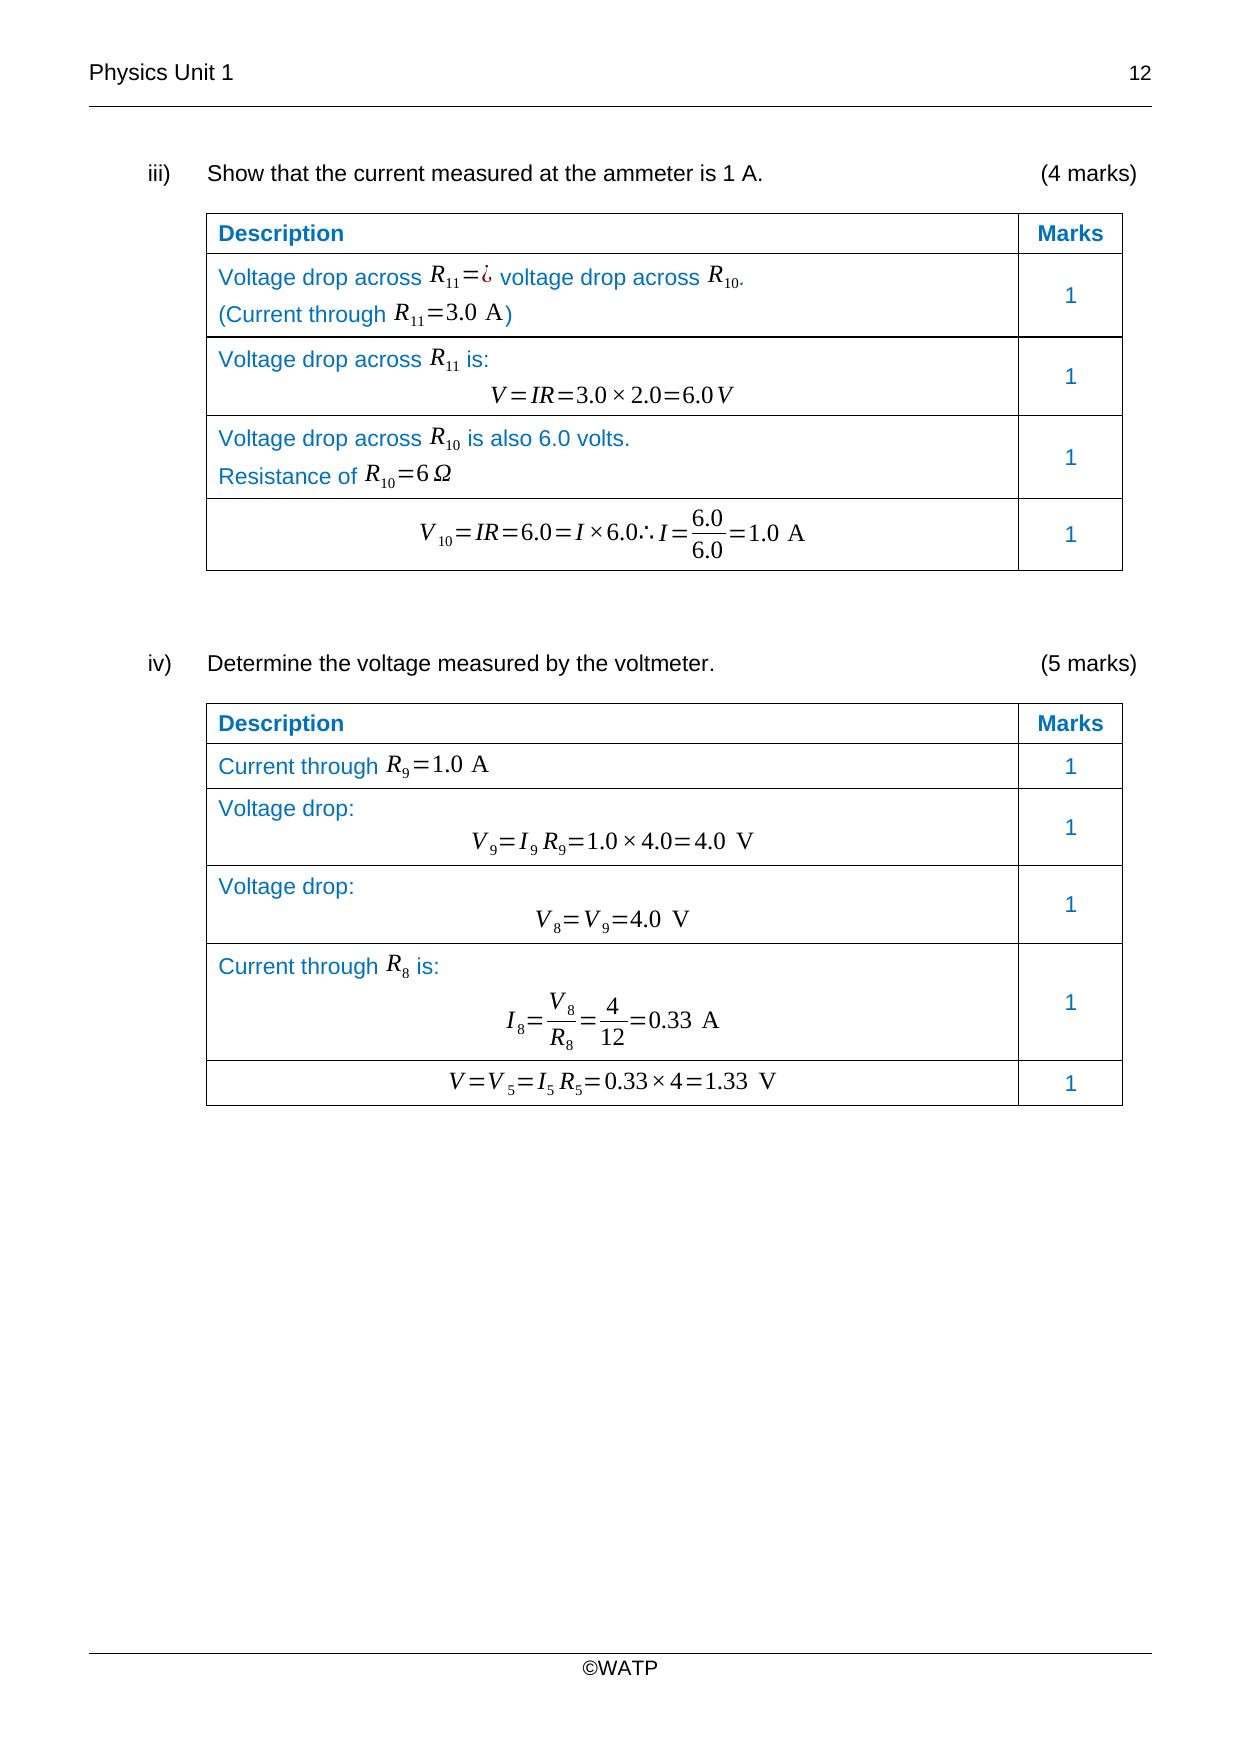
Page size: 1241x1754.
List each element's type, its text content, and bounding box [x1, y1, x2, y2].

table_cell 1 [1019, 744, 1122, 788]
table_cell Voltage drop: [207, 789, 1018, 865]
table_cell Voltage drop across is also 6.0 volts. Resistance of [207, 416, 1018, 498]
table_cell 1 [1019, 499, 1122, 570]
list iv) Determine the voltage measured by the voltmeter. (5 marks) [148, 650, 1152, 677]
table_cell 1 [1019, 254, 1122, 336]
table_cell [207, 499, 1018, 570]
table_header Marks [1019, 704, 1122, 743]
table_cell Current through [207, 744, 1018, 788]
table_cell 1 [1019, 338, 1122, 415]
list iii) Show that the current measured at the ammeter is 1 A. (4 marks) [148, 160, 1152, 186]
table_cell 1 [1019, 789, 1122, 865]
table_cell Current through is: [207, 944, 1018, 1060]
table_cell 1 [1019, 1061, 1122, 1105]
table_cell [207, 1061, 1018, 1105]
table_cell Voltage drop across is: [207, 338, 1018, 415]
table_cell 1 [1019, 416, 1122, 498]
table_header Description [207, 704, 1018, 743]
table_cell Voltage drop: [207, 866, 1018, 943]
table_header Description [207, 214, 1018, 252]
table_cell 1 [1019, 866, 1122, 943]
table_header Marks [1019, 214, 1122, 252]
table_cell 1 [1019, 944, 1122, 1060]
table_cell Voltage drop across voltage drop across . (Current through ) [207, 254, 1018, 336]
